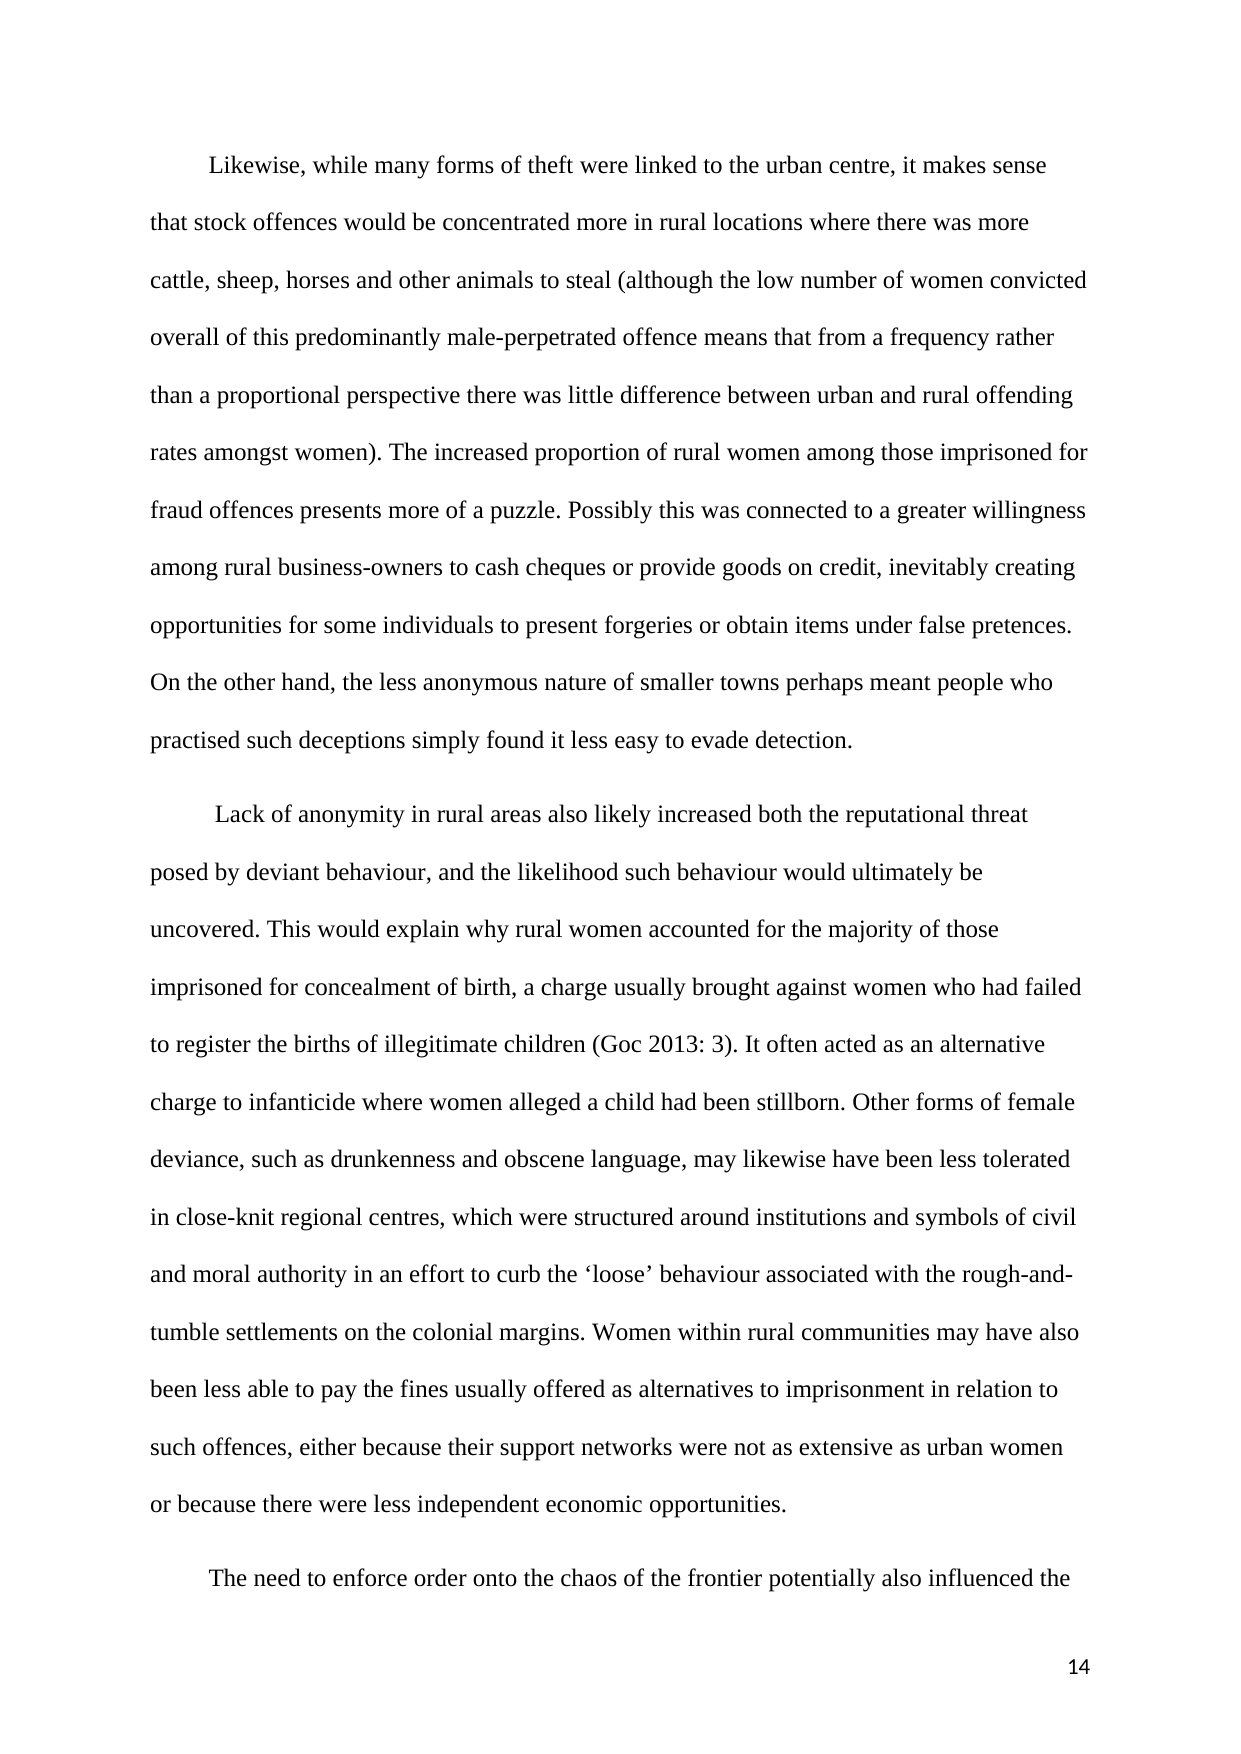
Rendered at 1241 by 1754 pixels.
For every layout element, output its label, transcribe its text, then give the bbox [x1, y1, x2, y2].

text Lack of anonymity in rural areas also likely increased both the reputational threat posed by deviant behaviour, and the likelihood such behaviour would ultimately be uncovered. This would explain why rural women accounted for the majority of those imprisoned for concealment of birth, a charge usually brought against women who had failed to register the births of illegitimate children (Goc 2013: 3). It often acted as an alternative charge to infanticide where women alleged a child had been stillborn. Other forms of female deviance, such as drunkenness and obscene language, may likewise have been less tolerated in close-knit regional centres, which were structured around institutions and symbols of civil and moral authority in an effort to curb the ‘loose’ behaviour associated with the rough-and-tumble settlements on the colonial margins. Women within rural communities may have also been less able to pay the fines usually offered as alternatives to imprisonment in relation to such offences, either because their support networks were not as extensive as urban women or because there were less independent economic opportunities. [150, 799, 1090, 1518]
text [150, 1563, 1090, 1592]
text Likewise, while many forms of theft were linked to the urban centre, it makes sense that stock offences would be concentrated more in rural locations where there was more cattle, sheep, horses and other animals to steal (although the low number of women convicted overall of this predominantly male-perpetrated offence means that from a frequency rather than a proportional perspective there was little difference between urban and rural offending rates amongst women). The increased proportion of rural women among those imprisoned for fraud offences presents more of a puzzle. Possibly this was connected to a greater willingness among rural business-owners to cash cheques or provide goods on credit, inevitably creating opportunities for some individuals to present forgeries or obtain items under false pretences. On the other hand, the less anonymous nature of smaller towns perhaps meant people who practised such deceptions simply found it less easy to evade detection. [150, 150, 1090, 754]
